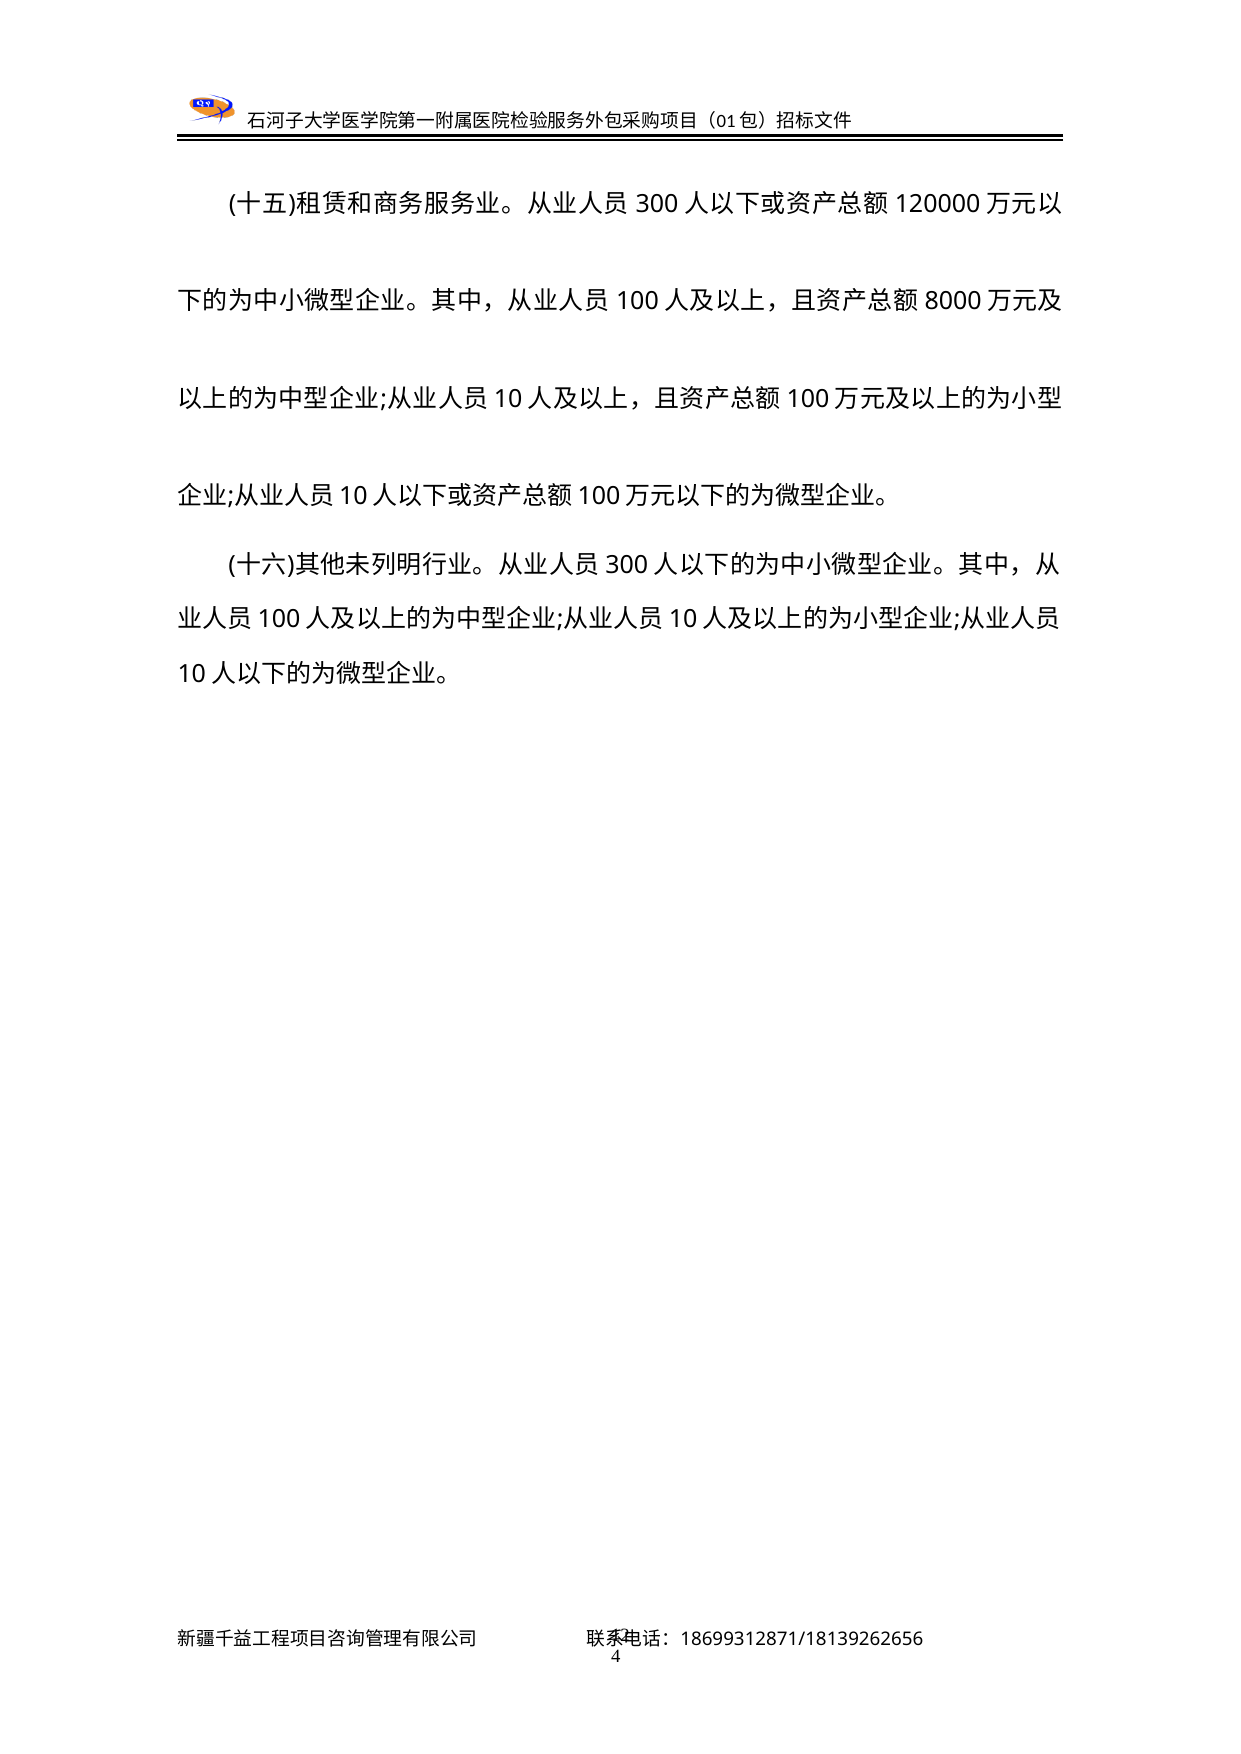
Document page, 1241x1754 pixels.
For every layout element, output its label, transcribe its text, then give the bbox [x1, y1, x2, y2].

picture [177, 88, 248, 127]
text (十六)其他未列明行业。从业人员300人以下的为中小微型企业。其中，从业人员100人及以上的为中型企业;从业人员10人及以上的为小型企业;从业人员10人以下的为微型企业。 [177, 544, 1061, 689]
text (十五)租赁和商务服务业。从业人员300人以下或资产总额120000万元以下的为中小微型企业。其中，从业人员100人及以上，且资产总额8000万元及以上的为中型企业;从业人员10人及以上，且资产总额100万元及以上的为小型企业;从业人员10人以下或资产总额100万元以下的为微型企业。 [177, 169, 1063, 283]
text (十五)租赁和商务服务业。从业人员300人以下或资产总额120000万元以下的为中小微型企业。其中，从业人员100人及以上，且资产总额8000万元及以上的为中型企业;从业人员10人及以上，且资产总额100万元及以上的为小型企业;从业人员10人以下或资产总额100万元以下的为微型企业。 [177, 317, 1063, 526]
